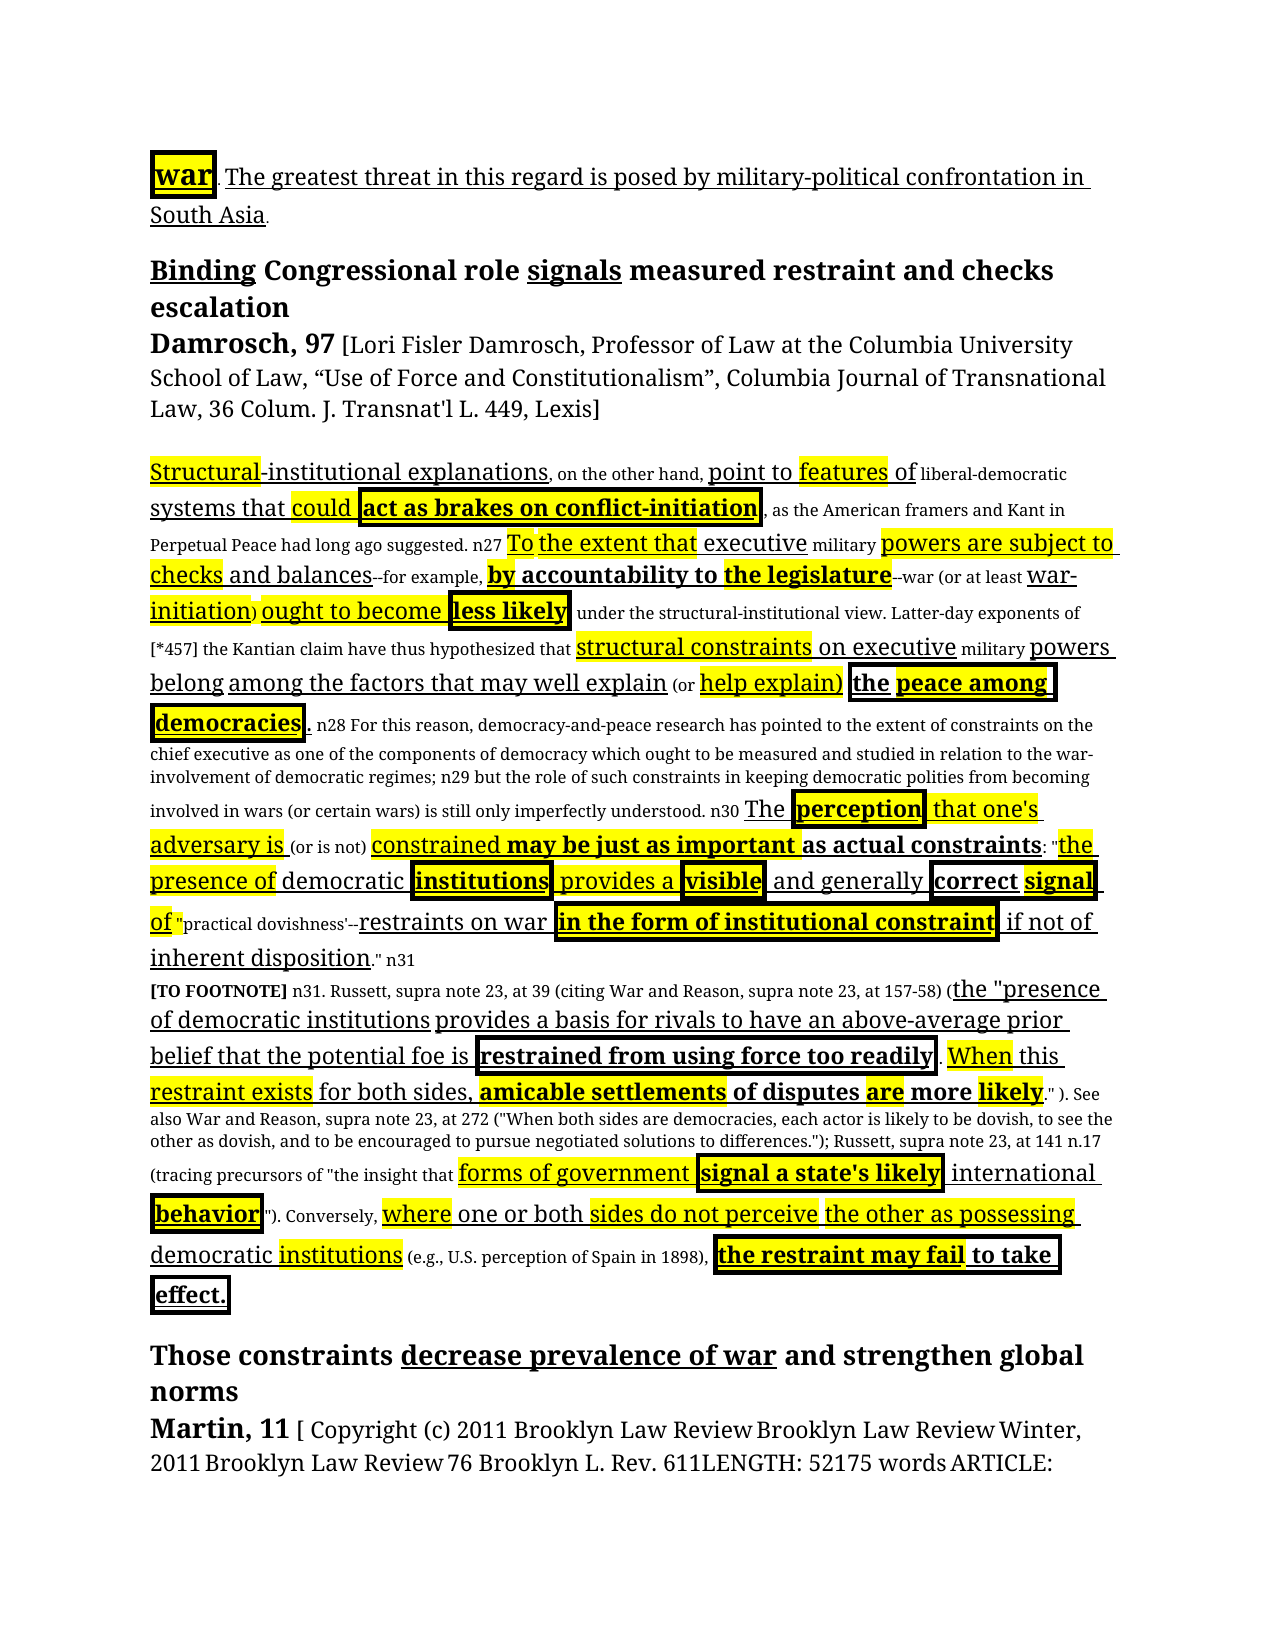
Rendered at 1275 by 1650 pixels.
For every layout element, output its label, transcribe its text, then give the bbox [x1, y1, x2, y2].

subtitle Binding Congressional role signals measured restraint and checks escalation [150, 251, 1125, 325]
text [150, 1410, 1125, 1478]
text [150, 150, 1125, 230]
subtitle Those constraints decrease prevalence of war and strengthen global norms [150, 1336, 1125, 1410]
text Damrosch, 97 [Lori Fisler Damrosch, Professor of Law at the Columbia University School of Law, “Use of Force and Constitutionalism”, Columbia Journal of Transnational Law, 36 Colum. J. Transnat'l L. 449, Lexis] [150, 325, 1125, 424]
text Structural-institutional explanations, on the other hand, point to features of liberal-democratic systems that could act as brakes on conflict-initiation, as the American framers and Kant in Perpetual Peace had long ago suggested. n27 To the extent that executive military powers are subject to checks and balances--for example, by accountability to the legislature--war (or at least war-initiation) ought to become less likely under the structural-institutional view. Latter-day exponents of [*457] the Kantian claim have thus hypothesized that structural constraints on executive military powers belong among the factors that may well explain (or help explain) the peace among democracies. n28 For this reason, democracy-and-peace research has pointed to the extent of constraints on the chief executive as one of the components of democracy which ought to be measured and studied in relation to the war-involvement of democratic regimes; n29 but the role of such constraints in keeping democratic polities from becoming involved in wars (or certain wars) is still only imperfectly understood. n30 The perception that one's adversary is (or is not) constrained may be just as important as actual constraints: "the presence of democratic institutions provides a visible and generally correct signal of "practical dovishness'--restraints on war in the form of institutional constraint if not of inherent disposition." n31 [150, 456, 1125, 973]
text [TO FOOTNOTE] n31. Russett, supra note 23, at 39 (citing War and Reason, supra note 23, at 157-58) (the "presence of democratic institutions provides a basis for rivals to have an above-average prior belief that the potential foe is restrained from using force too readily. When this restraint exists for both sides, amicable settlements of disputes are more likely." ). See also War and Reason, supra note 23, at 272 ("When both sides are democracies, each actor is likely to be dovish, to see the other as dovish, and to be encouraged to pursue negotiated solutions to differences."); Russett, supra note 23, at 141 n.17 (tracing precursors of "the insight that forms of government signal a state's likely international behavior"). Conversely, where one or both sides do not perceive the other as possessing democratic institutions (e.g., U.S. perception of Spain in 1898), the restraint may fail to take effect. [150, 973, 1125, 1315]
